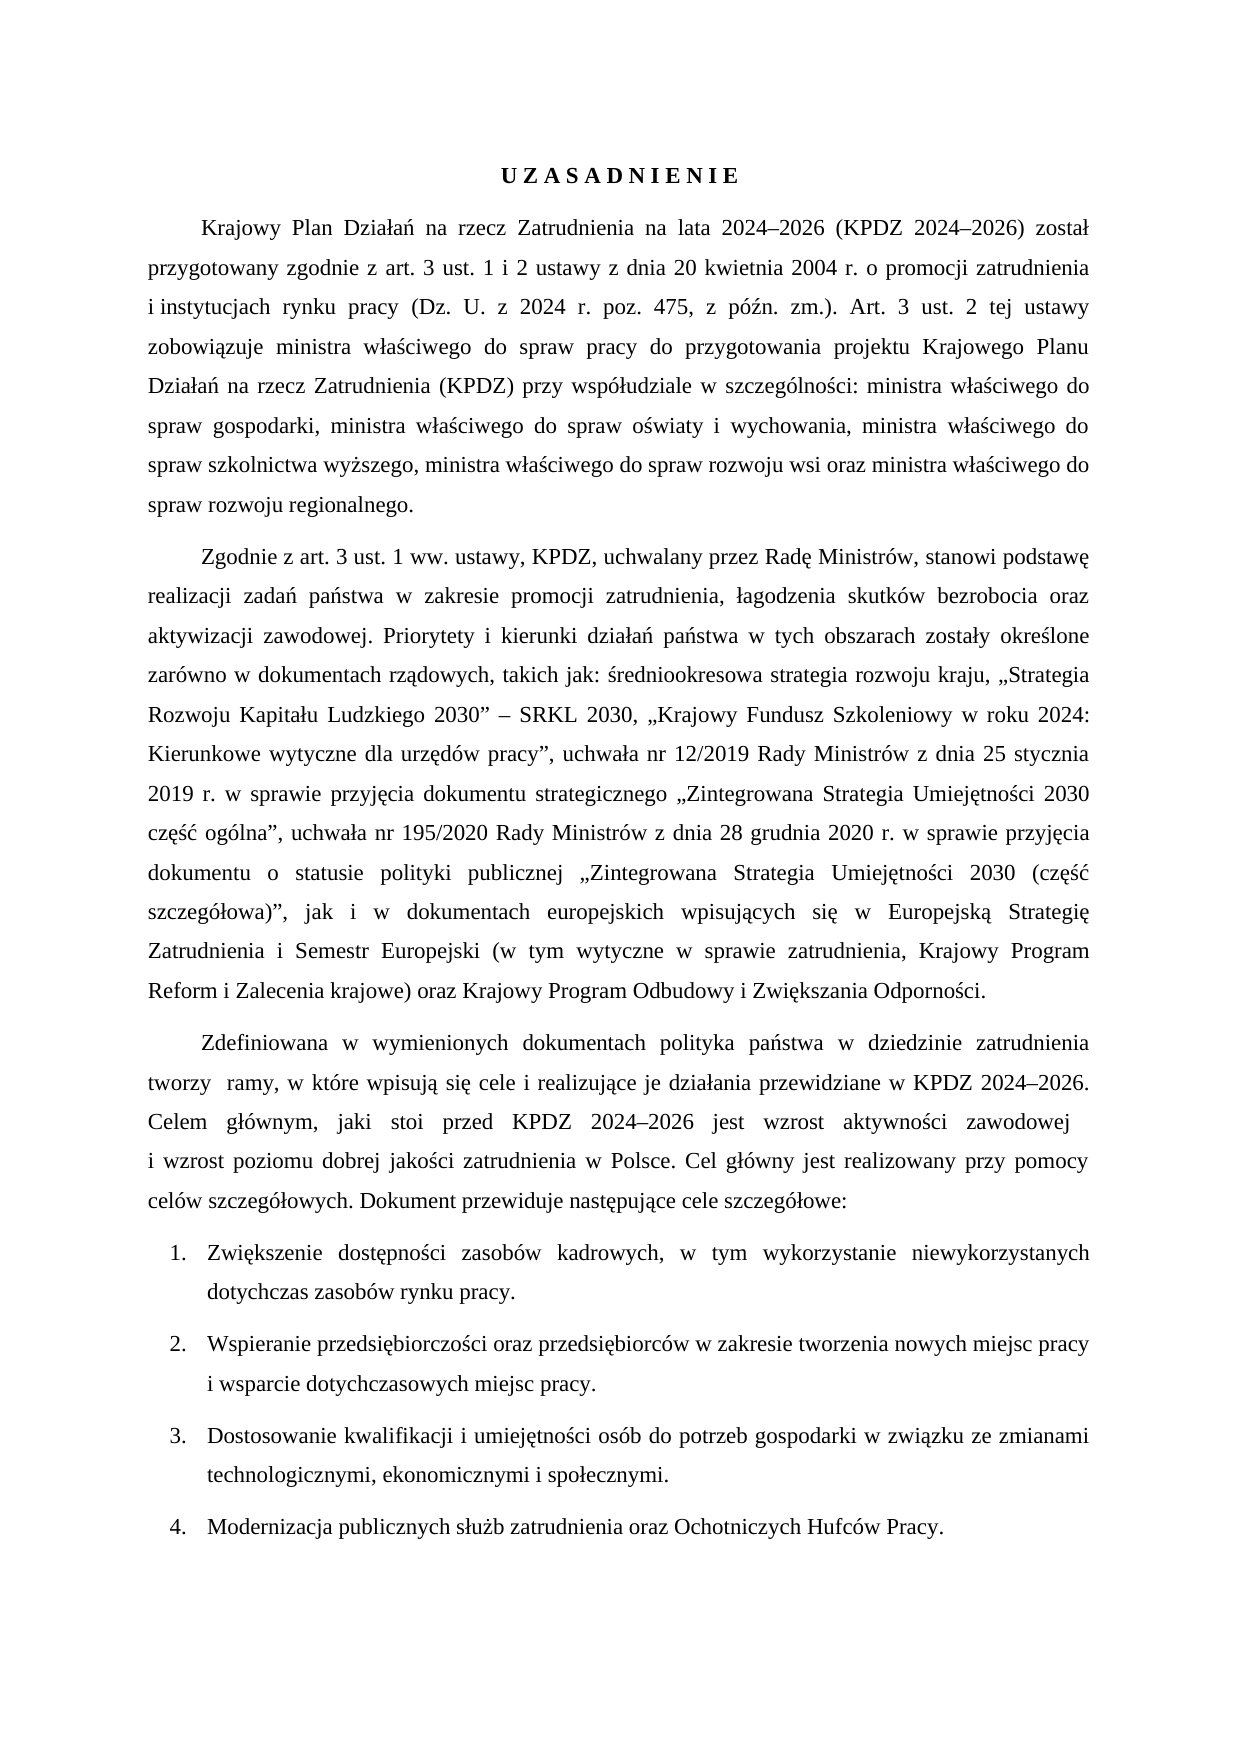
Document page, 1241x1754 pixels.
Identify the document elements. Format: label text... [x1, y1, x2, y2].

text UZASADNIENIE [148, 162, 1091, 189]
list Dostosowanie kwalifikacji i umiejętności osób do potrzeb gospodarki w związku ze zmianami technologicznymi, ekonomicznymi i społecznymi. [169, 1422, 1091, 1488]
list Zwiększenie dostępności zasobów kadrowych, w tym wykorzystanie niewykorzystanych dotychczas zasobów rynku pracy. [169, 1239, 1091, 1305]
text Krajowy Plan Działań na rzecz Zatrudnienia na lata 2024–2026 (KPDZ 2024–2026) został przygotowany zgodnie z art. 3 ust. 1 i 2 ustawy z dnia 20 kwietnia 2004 r. o promocji zatrudnienia i instytucjach rynku pracy (Dz. U. z 2024 r. poz. 475, z późn. zm.). Art. 3 ust. 2 tej ustawy zobowiązuje ministra właściwego do spraw pracy do przygotowania projektu Krajowego Planu Działań na rzecz Zatrudnienia (KPDZ) przy współudziale w szczególności: ministra właściwego do spraw gospodarki, ministra właściwego do spraw oświaty i wychowania, ministra właściwego do spraw szkolnictwa wyższego, ministra właściwego do spraw rozwoju wsi oraz ministra właściwego do spraw rozwoju regionalnego. [148, 214, 1091, 517]
text Zgodnie z art. 3 ust. 1 ww. ustawy, KPDZ, uchwalany przez Radę Ministrów, stanowi podstawę realizacji zadań państwa w zakresie promocji zatrudnienia, łagodzenia skutków bezrobocia oraz aktywizacji zawodowej. Priorytety i kierunki działań państwa w tych obszarach zostały określone zarówno w dokumentach rządowych, takich jak: średniookresowa strategia rozwoju kraju, „Strategia Rozwoju Kapitału Ludzkiego 2030” – SRKL 2030, „Krajowy Fundusz Szkoleniowy w roku 2024: Kierunkowe wytyczne dla urzędów pracy”, uchwała nr 12/2019 Rady Ministrów z dnia 25 stycznia 2019 r. w sprawie przyjęcia dokumentu strategicznego „Zintegrowana Strategia Umiejętności 2030 część ogólna”, uchwała nr 195/2020 Rady Ministrów z dnia 28 grudnia 2020 r. w sprawie przyjęcia dokumentu o statusie polityki publicznej „Zintegrowana Strategia Umiejętności 2030 (część szczegółowa)”, jak i w dokumentach europejskich wpisujących się w Europejską Strategię Zatrudnienia i Semestr Europejski (w tym wytyczne w sprawie zatrudnienia, Krajowy Program Reform i Zalecenia krajowe) oraz Krajowy Program Odbudowy i Zwiększania Odporności. [148, 543, 1091, 1003]
text Zdefiniowana w wymienionych dokumentach polityka państwa w dziedzinie zatrudnienia tworzy ramy, w które wpisują się cele i realizujące je działania przewidziane w KPDZ 2024–2026. Celem głównym, jaki stoi przed KPDZ 2024–2026 jest wzrost aktywności zawodowej i wzrost poziomu dobrej jakości zatrudnienia w Polsce. Cel główny jest realizowany przy pomocy celów szczegółowych. Dokument przewiduje następujące cele szczegółowe: [148, 1029, 1091, 1213]
list Modernizacja publicznych służb zatrudnienia oraz Ochotniczych Hufców Pracy. [169, 1513, 1091, 1540]
list Wspieranie przedsiębiorczości oraz przedsiębiorców w zakresie tworzenia nowych miejsc pracy i wsparcie dotychczasowych miejsc pracy. [169, 1330, 1091, 1396]
